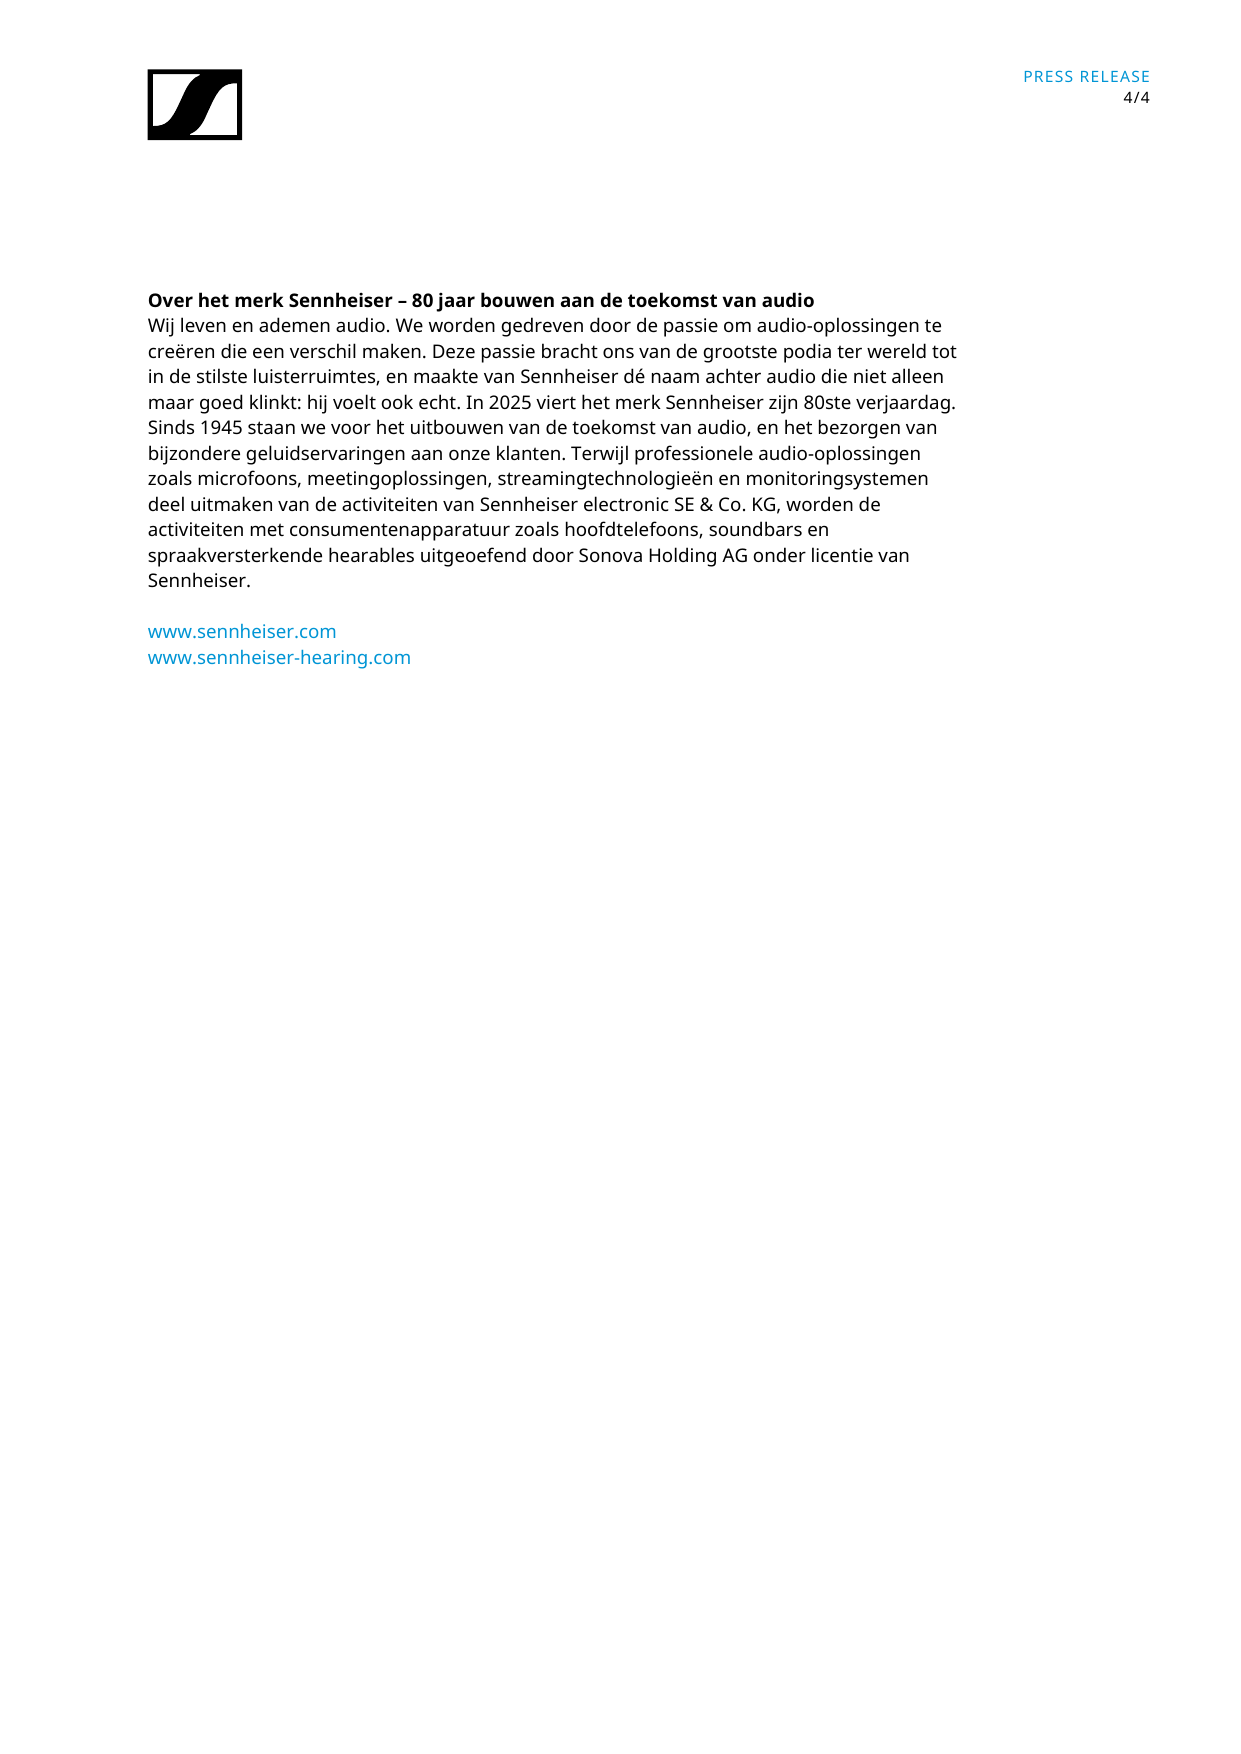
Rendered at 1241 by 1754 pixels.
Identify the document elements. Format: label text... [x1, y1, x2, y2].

text Wij leven en ademen audio. We worden gedreven door de passie om audio-oplossingen te creëren die een verschil maken. Deze passie bracht ons van de grootste podia ter wereld tot in de stilste luisterruimtes, en maakte van Sennheiser dé naam achter audio die niet alleen maar goed klinkt: hij voelt ook echt. In 2025 viert het merk Sennheiser zijn 80ste verjaardag. Sinds 1945 staan we voor het uitbouwen van de toekomst van audio, en het bezorgen van bijzondere geluidservaringen aan onze klanten. Terwijl professionele audio-oplossingen zoals microfoons, meetingoplossingen, streamingtechnologieën en monitoringsystemen deel uitmaken van de activiteiten van Sennheiser electronic SE & Co. KG, worden de activiteiten met consumentenapparatuur zoals hoofdtelefoons, soundbars en spraakversterkende hearables uitgeoefend door Sonova Holding AG onder licentie van Sennheiser. [148, 312, 968, 593]
text www.sennheiser.com [148, 619, 968, 644]
text Over het merk Sennheiser – 80 jaar bouwen aan de toekomst van audio [148, 287, 968, 312]
text www.sennheiser-hearing.com [148, 644, 968, 670]
